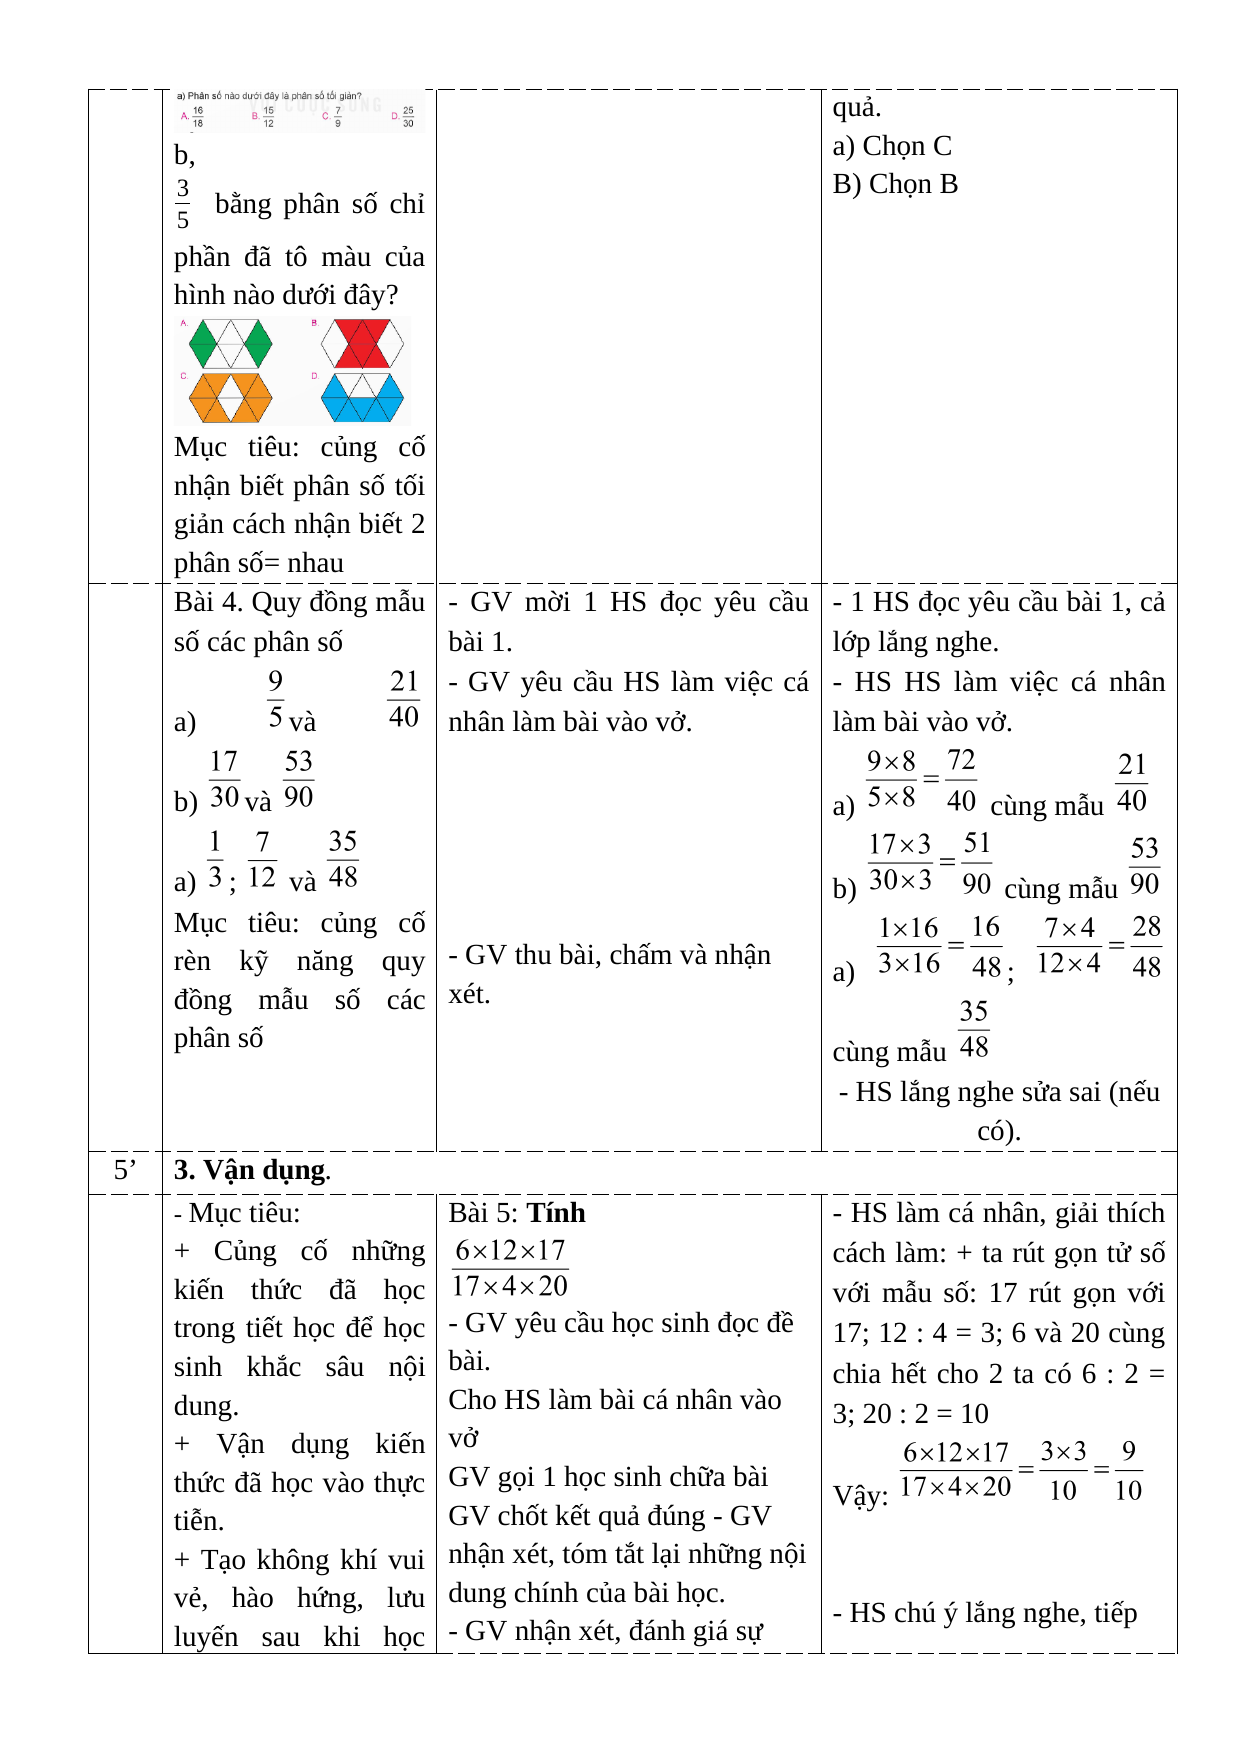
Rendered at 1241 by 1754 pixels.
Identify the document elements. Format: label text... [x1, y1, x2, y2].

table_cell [437, 1194, 821, 1652]
picture [1033, 911, 1167, 982]
picture [244, 827, 282, 892]
table_cell - GV mời 1 HS đọc yêu cầu bài 1. - GV yêu cầu HS làm việc cá nhân làm bài vào vở. - GV thu bài, chấm và nhận xét. [437, 583, 821, 1151]
picture [873, 911, 1007, 982]
picture [203, 824, 229, 892]
picture [173, 316, 412, 426]
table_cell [163, 1194, 436, 1652]
table_cell [89, 1194, 162, 1652]
picture [1125, 831, 1165, 899]
picture [896, 1436, 1147, 1505]
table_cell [163, 89, 436, 583]
picture [954, 994, 994, 1062]
table_cell Bài 4. Quy đồng mẫu số các phân số a) và b) và a) ; và Mục tiêu: củng cố rèn kỹ năng quy đồng mẫu số các phân số [163, 583, 436, 1151]
picture [263, 664, 289, 732]
table_cell [89, 583, 162, 1151]
picture [173, 89, 426, 133]
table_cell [822, 89, 1177, 583]
table_cell - 1 HS đọc yêu cầu bài 1, cả lớp lắng nghe. - HS HS làm việc cá nhân làm bài vào vở. a) cùng mẫu b) cùng mẫu a) ; cùng mẫu - HS lắng nghe sửa sai (nếu có). [822, 583, 1177, 1151]
table_cell [89, 89, 162, 583]
table_cell 5’ [89, 1151, 162, 1194]
picture [205, 744, 245, 812]
picture [279, 744, 319, 812]
picture [862, 744, 983, 816]
picture [864, 828, 997, 899]
picture [383, 664, 426, 732]
table_cell 3. Vận dụng. [163, 1151, 1177, 1194]
picture [1111, 747, 1154, 816]
picture [323, 824, 363, 892]
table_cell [437, 89, 821, 583]
picture [448, 1233, 574, 1301]
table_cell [822, 1194, 1177, 1652]
